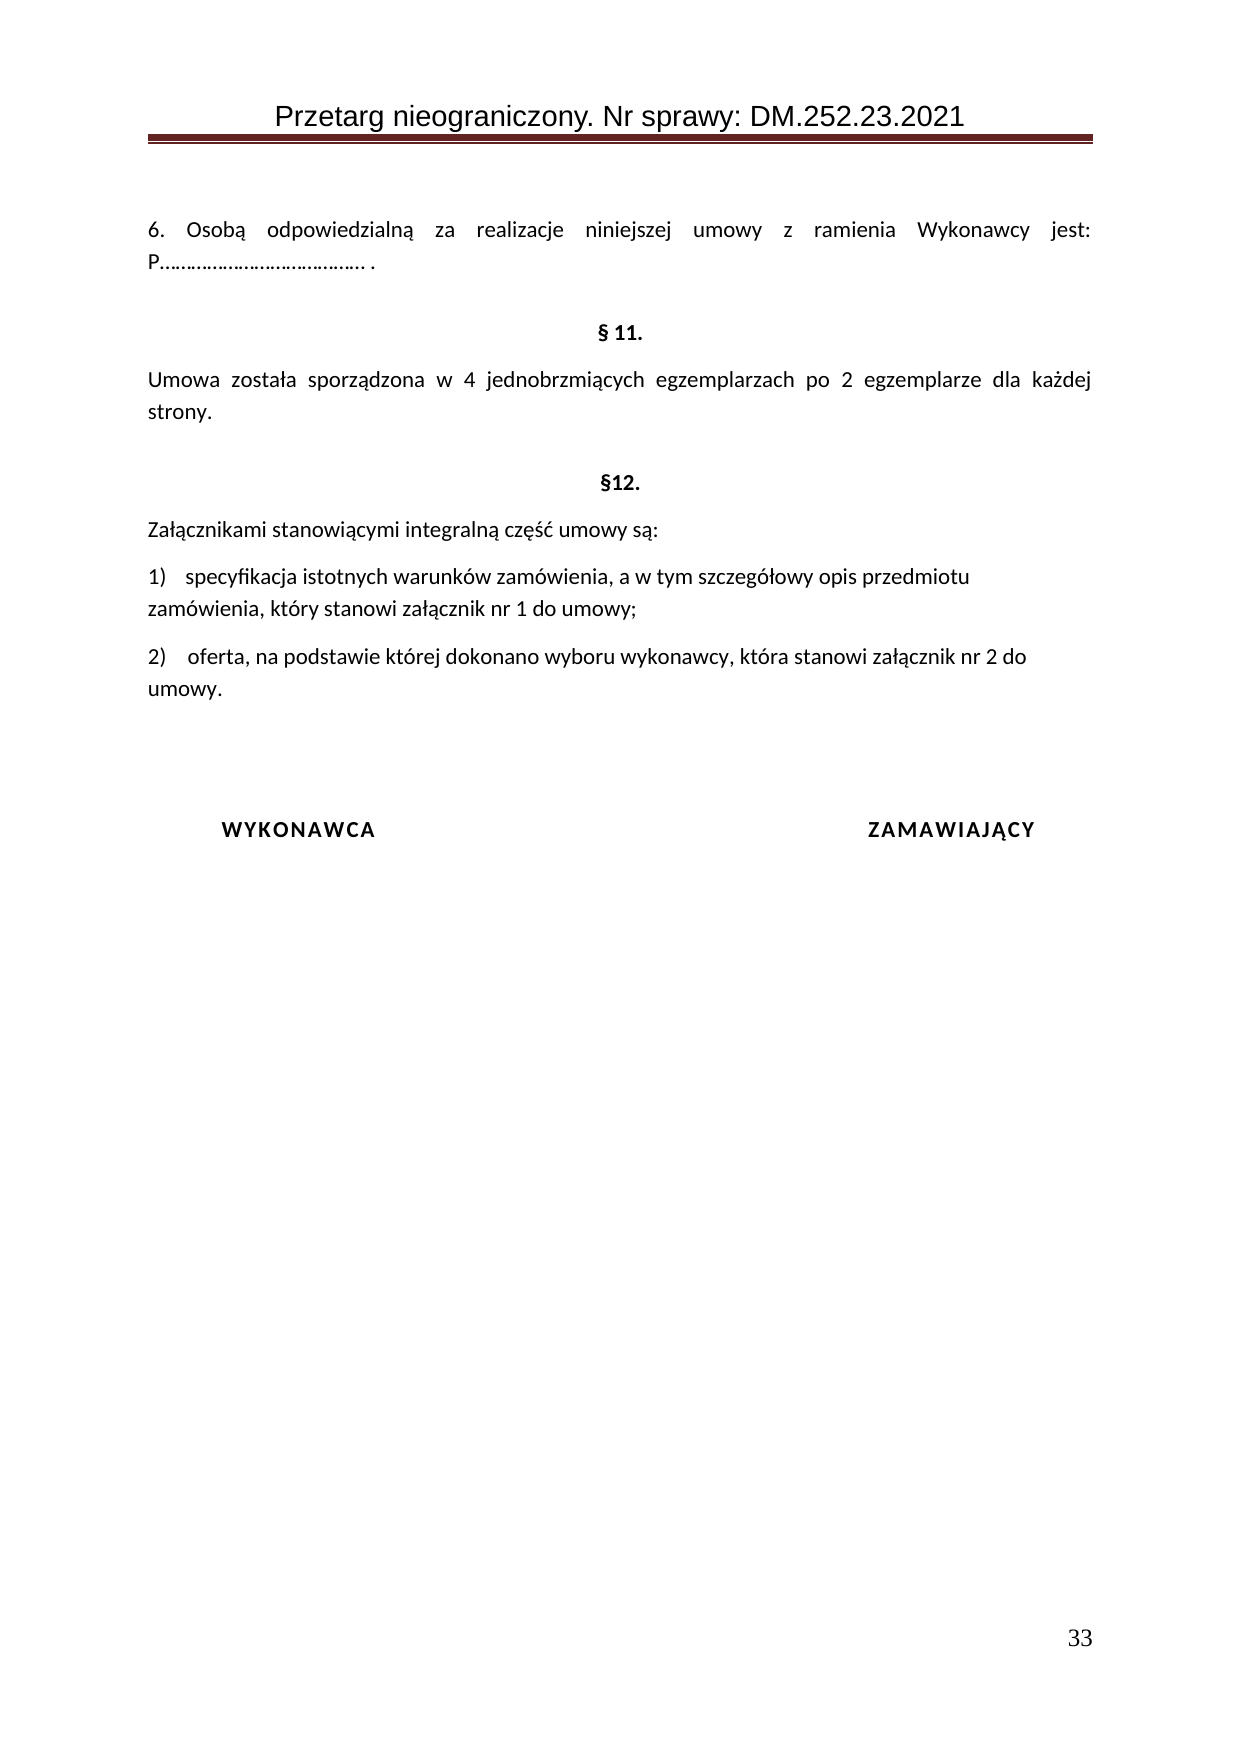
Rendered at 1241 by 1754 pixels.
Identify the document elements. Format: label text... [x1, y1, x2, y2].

text 6. Osobą odpowiedzialną za realizacje niniejszej umowy z ramienia Wykonawcy jest: P………………………………… . [148, 215, 1093, 275]
text Załącznikami stanowiącymi integralną część umowy są: [148, 515, 1093, 543]
list specyfikacja istotnych warunków zamówienia, a w tym szczegółowy opis przedmiotu zamówienia, który stanowi załącznik nr 1 do umowy; [148, 562, 1093, 623]
text §12. [148, 468, 1093, 496]
text § 11. [148, 318, 1093, 346]
list oferta, na podstawie której dokonano wyboru wykonawcy, która stanowi załącznik nr 2 do umowy. [148, 642, 1093, 702]
text Umowa została sporządzona w 4 jednobrzmiących egzemplarzach po 2 egzemplarze dla każdej strony. [148, 365, 1093, 425]
text WYKONAWCA ZAMAWIAJĄCY [148, 816, 1093, 843]
